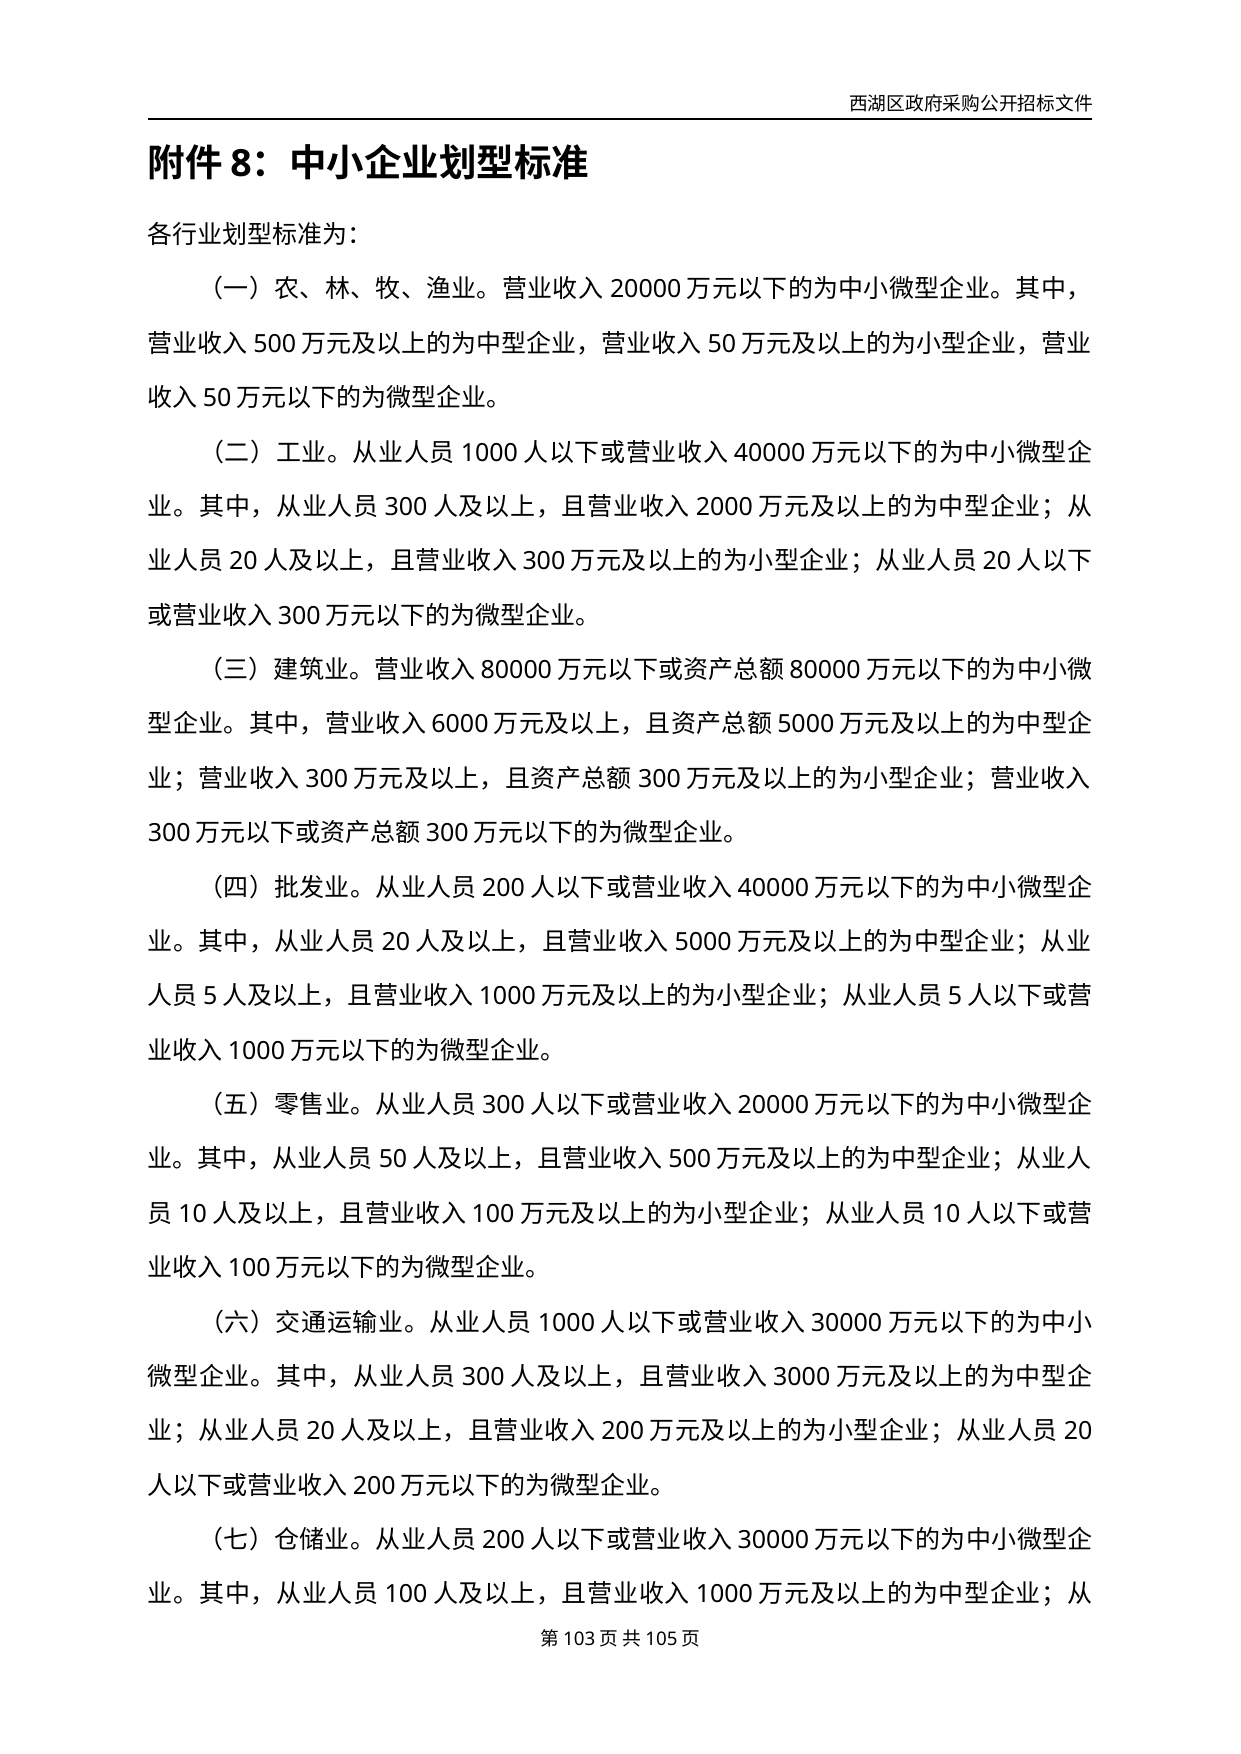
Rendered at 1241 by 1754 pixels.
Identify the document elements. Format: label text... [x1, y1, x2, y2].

text （四）批发业。从业人员200人以下或营业收入40000万元以下的为中小微型企业。其中，从业人员20人及以上，且营业收入5000万元及以上的为中型企业；从业人员5人及以上，且营业收入1000万元及以上的为小型企业；从业人员5人以下或营业收入1000万元以下的为微型企业。 [148, 867, 1092, 1066]
text 各行业划型标准为： [148, 214, 1092, 251]
text （六）交通运输业。从业人员1000人以下或营业收入30000万元以下的为中小微型企业。其中，从业人员300人及以上，且营业收入3000万元及以上的为中型企业；从业人员20人及以上，且营业收入200万元及以上的为小型企业；从业人员20人以下或营业收入200万元以下的为微型企业。 [148, 1302, 1092, 1501]
text （五）零售业。从业人员300人以下或营业收入20000万元以下的为中小微型企业。其中，从业人员50人及以上，且营业收入500万元及以上的为中型企业；从业人员10人及以上，且营业收入100万元及以上的为小型企业；从业人员10人以下或营业收入100万元以下的为微型企业。 [148, 1084, 1092, 1284]
text （三）建筑业。营业收入80000万元以下或资产总额80000万元以下的为中小微型企业。其中，营业收入6000万元及以上，且资产总额5000万元及以上的为中型企业；营业收入300万元及以上，且资产总额300万元及以上的为小型企业；营业收入300万元以下或资产总额300万元以下的为微型企业。 [148, 649, 1092, 849]
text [148, 1519, 1092, 1610]
subtitle 附件8：中小企业划型标准 [148, 133, 1092, 187]
text （二）工业。从业人员1000人以下或营业收入40000万元以下的为中小微型企业。其中，从业人员300人及以上，且营业收入2000万元及以上的为中型企业；从业人员20人及以上，且营业收入300万元及以上的为小型企业；从业人员20人以下或营业收入300万元以下的为微型企业。 [148, 432, 1092, 631]
text （一）农、林、牧、渔业。营业收入20000万元以下的为中小微型企业。其中，营业收入500万元及以上的为中型企业，营业收入50万元及以上的为小型企业，营业收入50万元以下的为微型企业。 [148, 269, 1092, 414]
